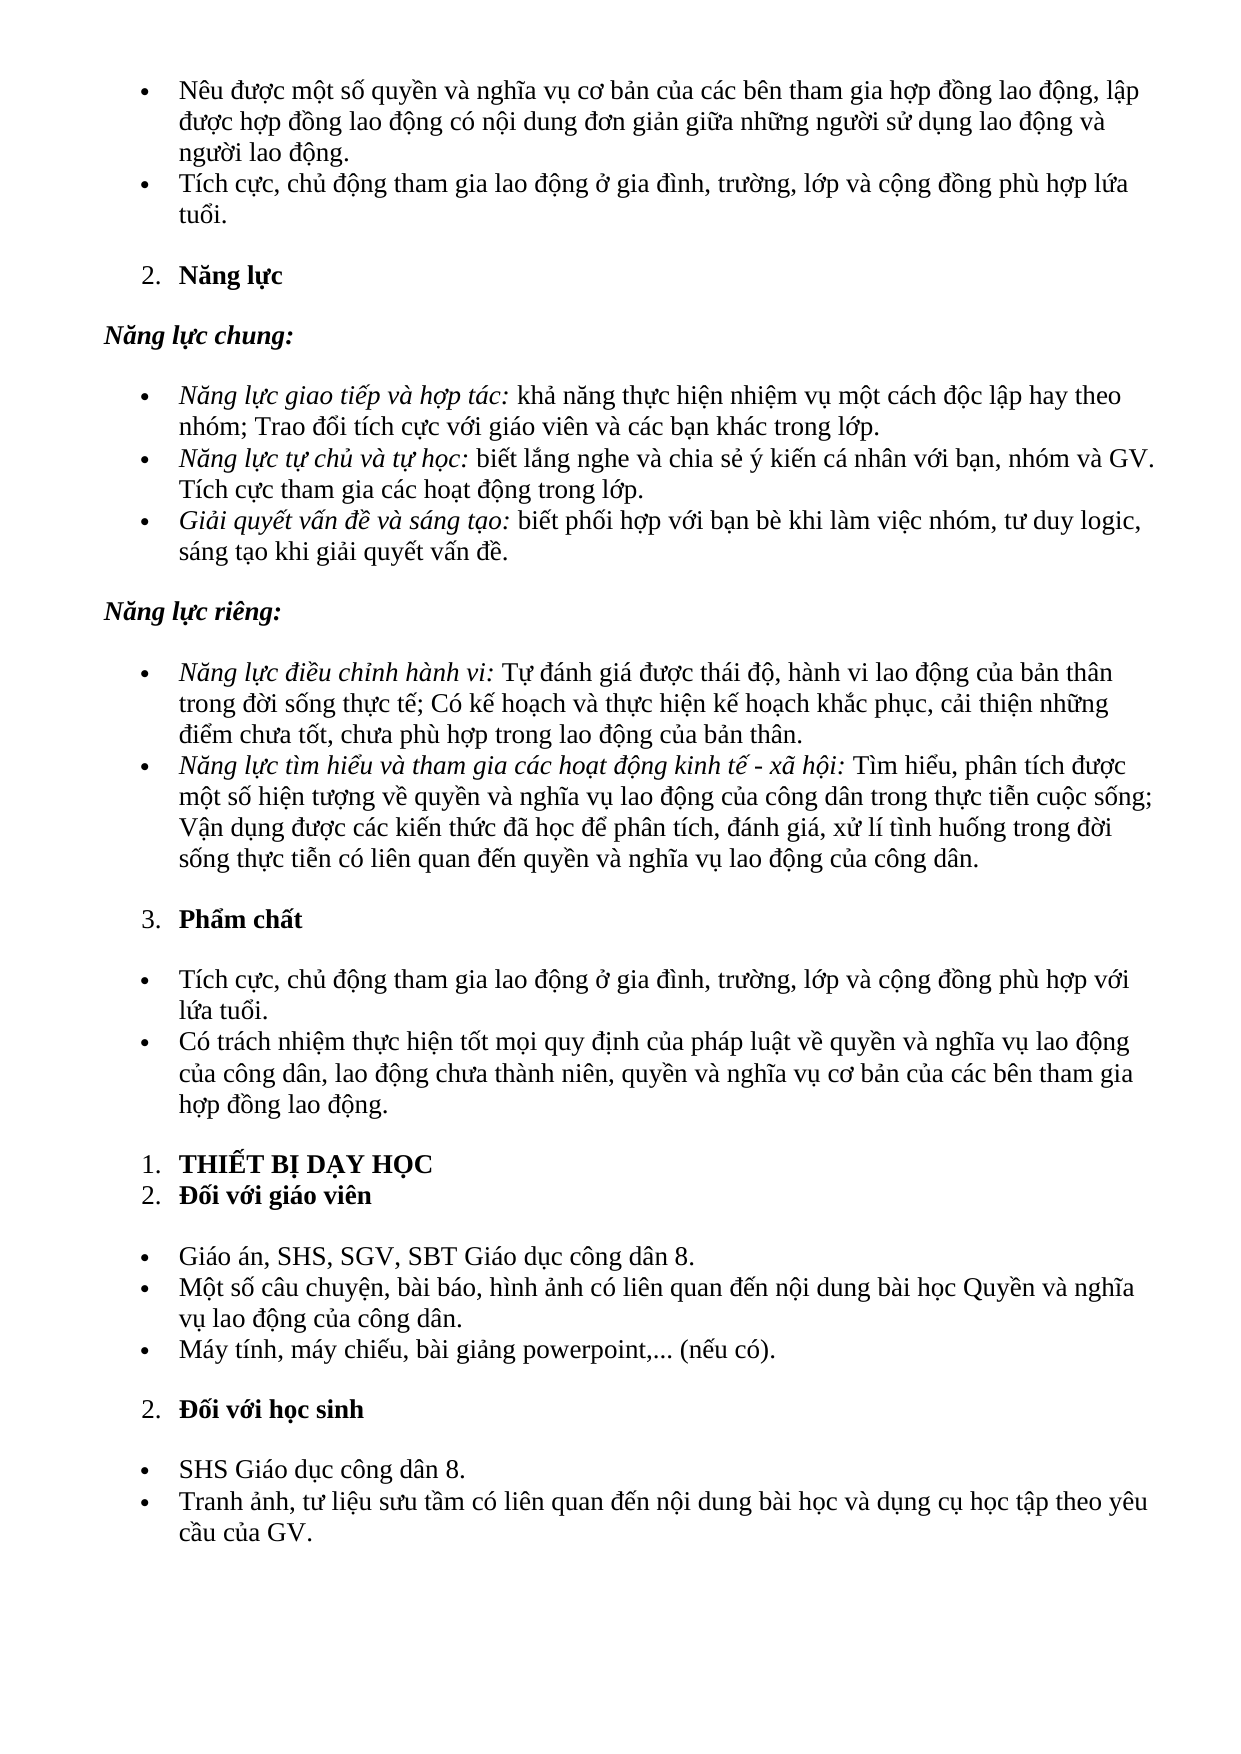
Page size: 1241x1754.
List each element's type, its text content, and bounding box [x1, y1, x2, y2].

text Năng lực chung: [103, 319, 1167, 350]
list Nêu được một số quyền và nghĩa vụ cơ bản của các bên tham gia hợp đồng lao động, lập được hợp đồng lao động có nội dung đơn giản giữa những người sử dụng lao động và người lao động. [141, 74, 1167, 167]
list Đối với học sinh [141, 1393, 1167, 1424]
list Năng lực tự chủ và tự học: biết lắng nghe và chia sẻ ý kiến cá nhân với bạn, nhóm và GV. Tích cực tham gia các hoạt động trong lớp. [141, 442, 1167, 504]
list THIẾT BỊ DẠY HỌC [141, 1148, 1167, 1179]
list Năng lực điều chỉnh hành vi: Tự đánh giá được thái độ, hành vi lao động của bản thân trong đời sống thực tế; Có kế hoạch và thực hiện kế hoạch khắc phục, cải thiện những điểm chưa tốt, chưa phù hợp trong lao động của bản thân. [141, 656, 1167, 749]
list Tranh ảnh, tư liệu sưu tầm có liên quan đến nội dung bài học và dụng cụ học tập theo yêu cầu của GV. [141, 1485, 1167, 1547]
list Máy tính, máy chiếu, bài giảng powerpoint,... (nếu có). [141, 1333, 1167, 1364]
list Năng lực [141, 259, 1167, 290]
list Năng lực tìm hiểu và tham gia các hoạt động kinh tế - xã hội: Tìm hiểu, phân tích được một số hiện tượng về quyền và nghĩa vụ lao động của công dân trong thực tiễn cuộc sống; Vận dụng được các kiến thức đã học để phân tích, đánh giá, xử lí tình huống trong đời sống thực tiễn có liên quan đến quyền và nghĩa vụ lao động của công dân. [141, 749, 1167, 874]
list Tích cực, chủ động tham gia lao động ở gia đình, trường, lớp và cộng đồng phù hợp với lứa tuổi. [141, 963, 1167, 1026]
list Phẩm chất [141, 903, 1167, 934]
list SHS Giáo dục công dân 8. [141, 1454, 1167, 1485]
text Năng lực riêng: [103, 595, 1167, 627]
list Có trách nhiệm thực hiện tốt mọi quy định của pháp luật về quyền và nghĩa vụ lao động của công dân, lao động chưa thành niên, quyền và nghĩa vụ cơ bản của các bên tham gia hợp đồng lao động. [141, 1026, 1167, 1119]
list Năng lực giao tiếp và hợp tác: khả năng thực hiện nhiệm vụ một cách độc lập hay theo nhóm; Trao đổi tích cực với giáo viên và các bạn khác trong lớp. [141, 379, 1167, 442]
list Giải quyết vấn đề và sáng tạo: biết phối hợp với bạn bè khi làm việc nhóm, tư duy logic, sáng tạo khi giải quyết vấn đề. [141, 504, 1167, 566]
list Tích cực, chủ động tham gia lao động ở gia đình, trường, lớp và cộng đồng phù hợp lứa tuổi. [141, 167, 1167, 229]
list Một số câu chuyện, bài báo, hình ảnh có liên quan đến nội dung bài học Quyền và nghĩa vụ lao động của công dân. [141, 1271, 1167, 1333]
list Giáo án, SHS, SGV, SBT Giáo dục công dân 8. [141, 1239, 1167, 1271]
list Đối với giáo viên [141, 1179, 1167, 1210]
